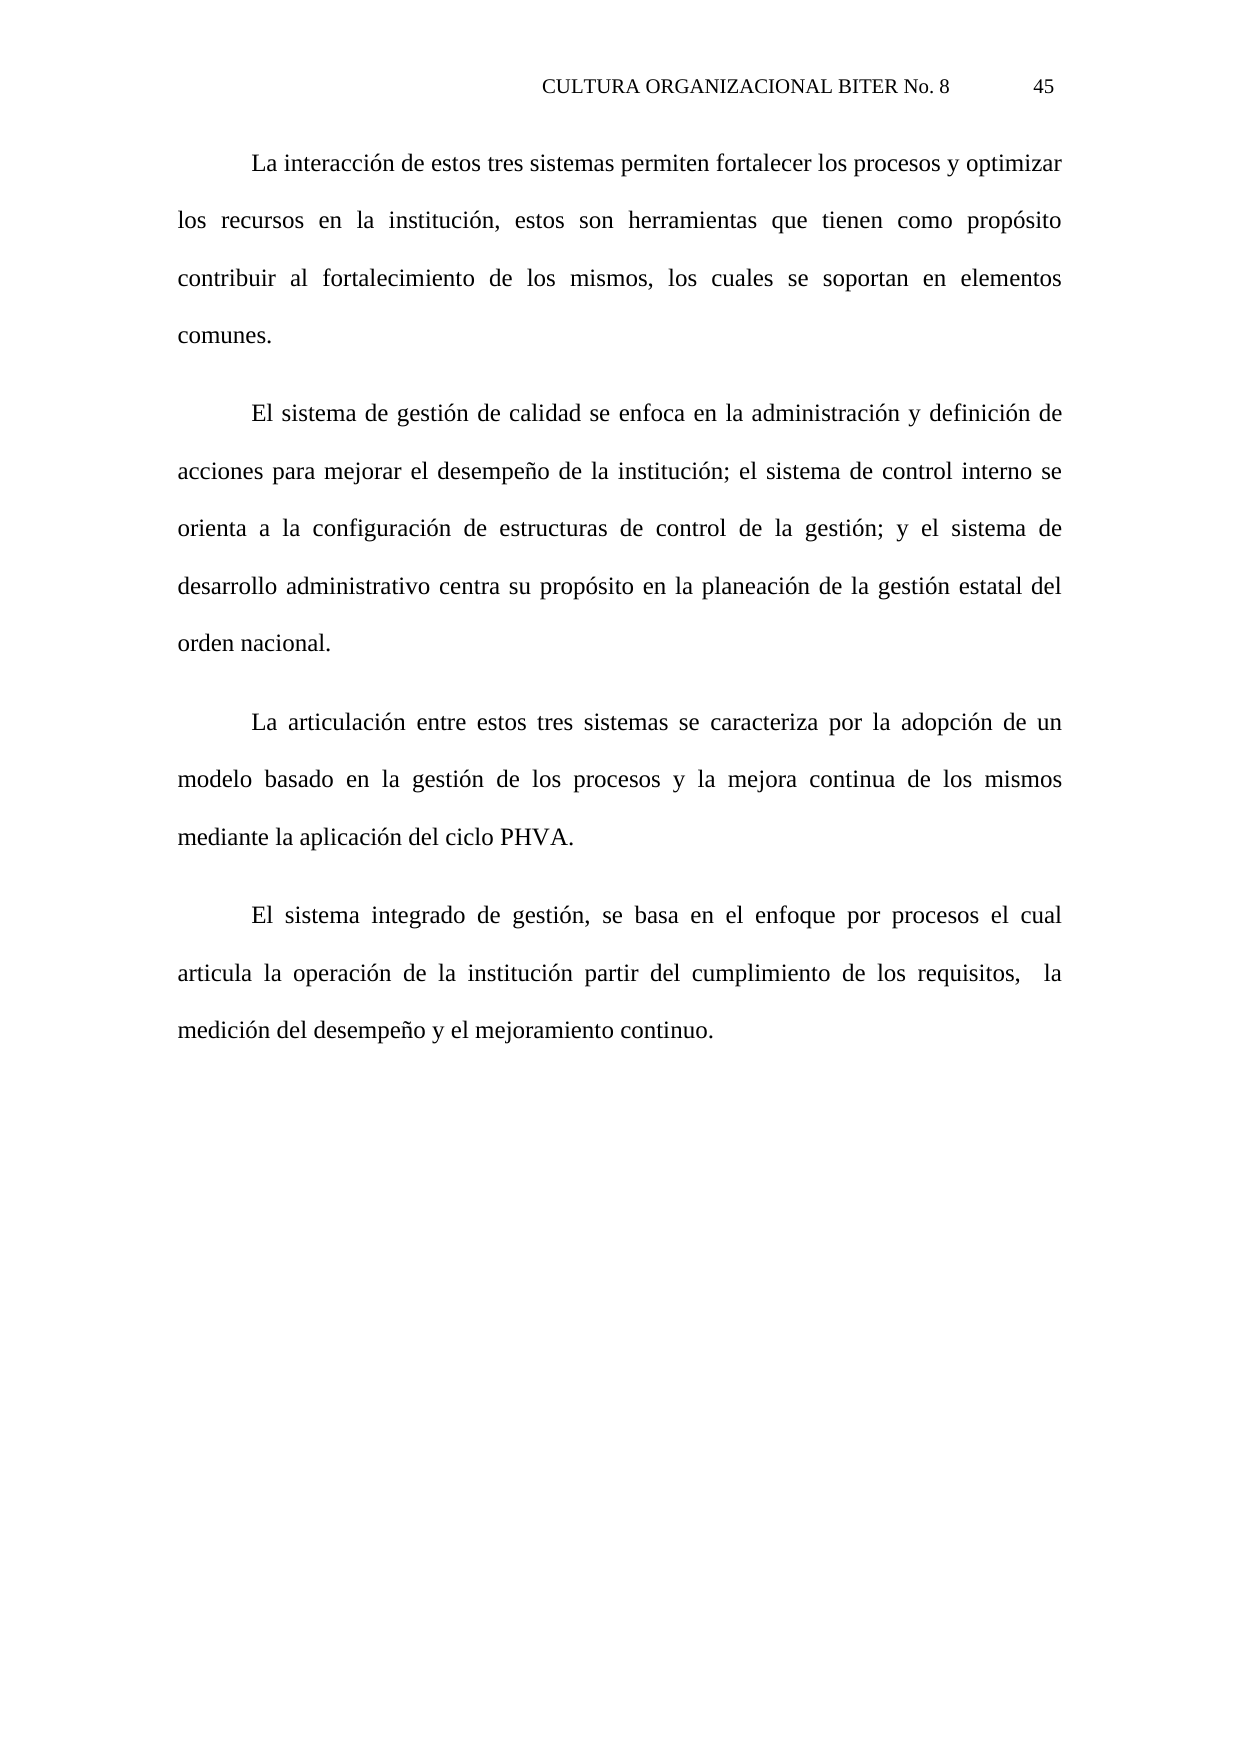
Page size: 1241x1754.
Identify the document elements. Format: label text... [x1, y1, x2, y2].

text El sistema integrado de gestión, se basa en el enfoque por procesos el cual articula la operación de la institución partir del cumplimiento de los requisitos, la medición del desempeño y el mejoramiento continuo. [177, 900, 1063, 1044]
text La articulación entre estos tres sistemas se caracteriza por la adopción de un modelo basado en la gestión de los procesos y la mejora continua de los mismos mediante la aplicación del ciclo PHVA. [177, 707, 1063, 851]
text El sistema de gestión de calidad se enfoca en la administración y definición de acciones para mejorar el desempeño de la institución; el sistema de control interno se orienta a la configuración de estructuras de control de la gestión; y el sistema de desarrollo administrativo centra su propósito en la planeación de la gestión estatal del orden nacional. [177, 398, 1063, 657]
text La interacción de estos tres sistemas permiten fortalecer los procesos y optimizar los recursos en la institución, estos son herramientas que tienen como propósito contribuir al fortalecimiento de los mismos, los cuales se soportan en elementos comunes. [177, 148, 1063, 349]
